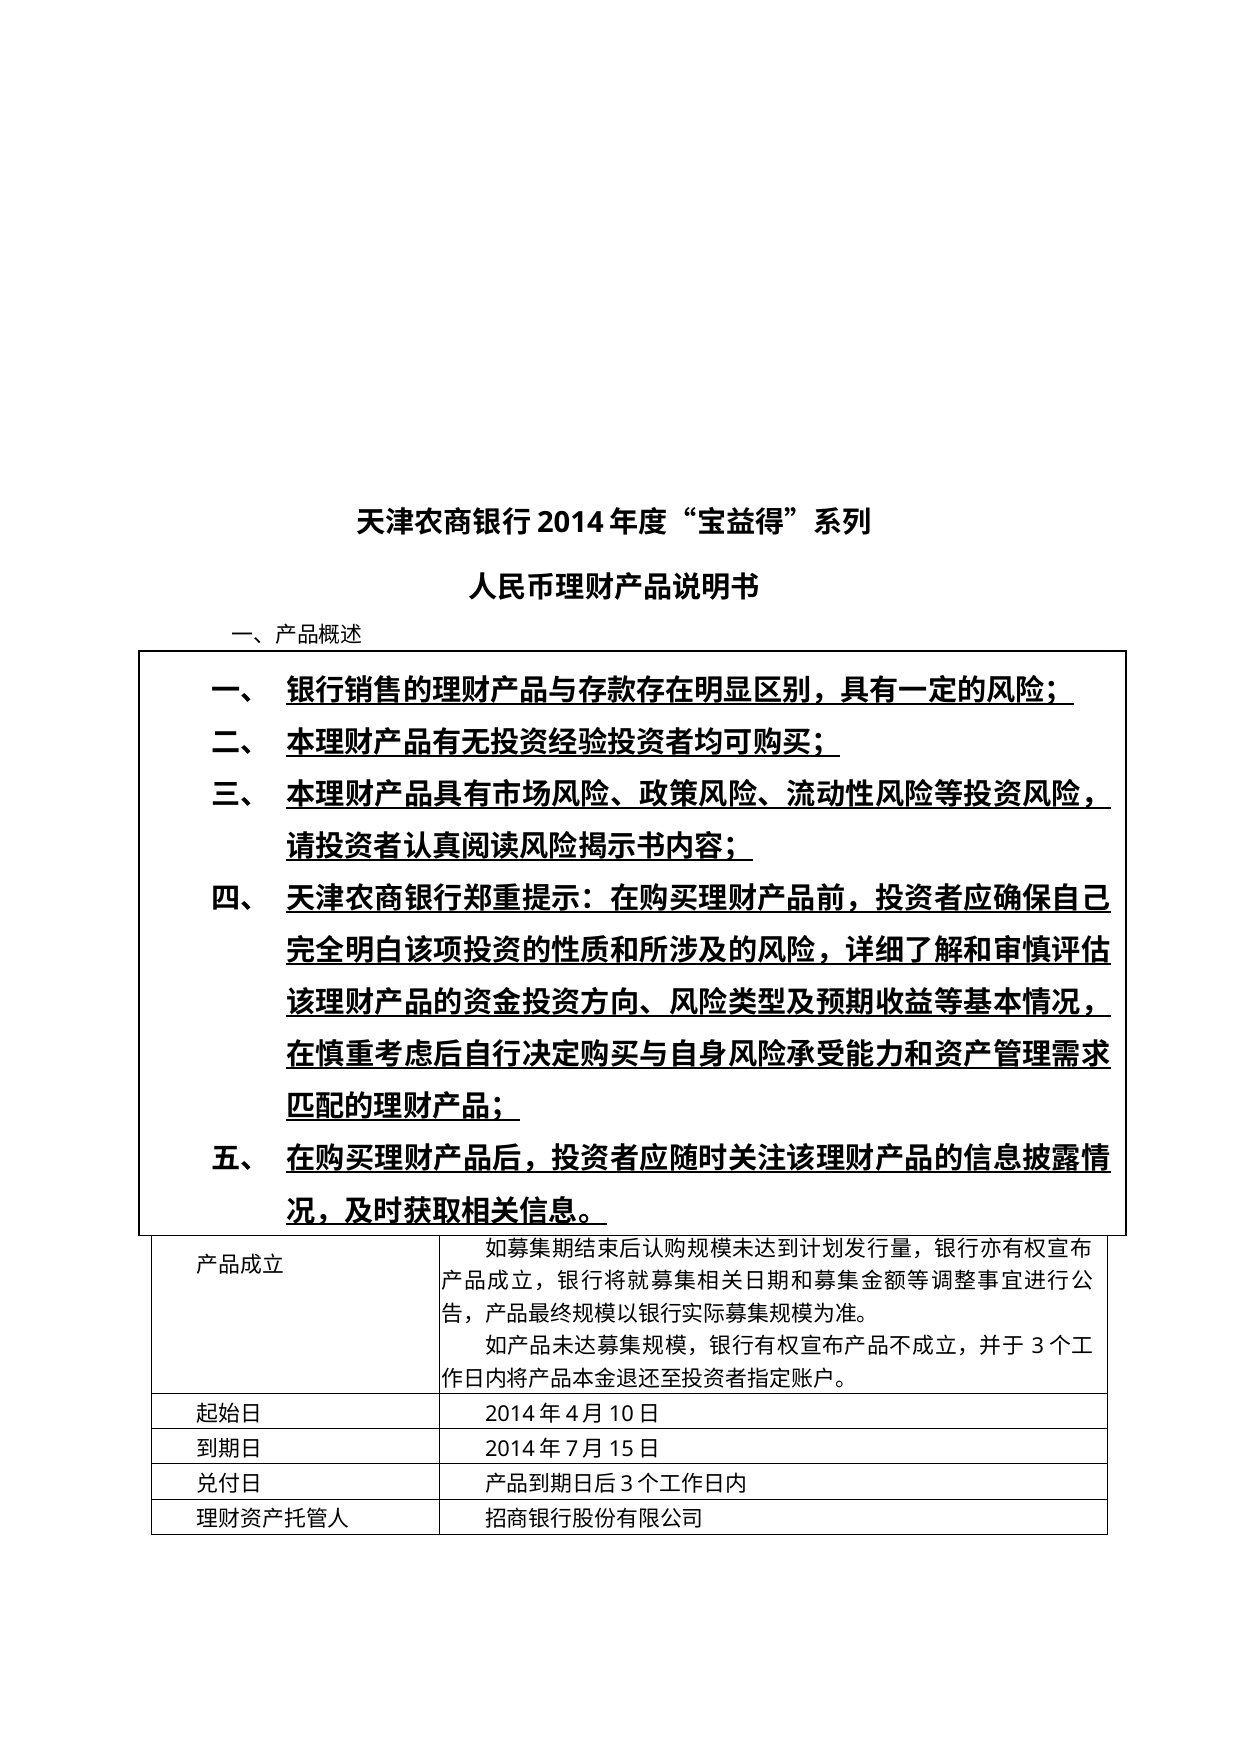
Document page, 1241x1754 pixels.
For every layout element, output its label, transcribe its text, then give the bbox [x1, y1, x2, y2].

table_cell 起始日 [152, 1394, 439, 1428]
table_cell 产品到期日后3个工作日内 [440, 1464, 1107, 1498]
table_cell 理财资产托管人 [152, 1500, 439, 1533]
table_cell 产品成立 [152, 1236, 439, 1393]
table_cell 兑付日 [152, 1464, 439, 1498]
table_cell 招商银行股份有限公司 [440, 1500, 1107, 1533]
list 人民币理财产品说明书 [187, 552, 1040, 617]
table_cell 在募集期内，募集金额达到2000万元银行即有权结束募集并提前成立，产品提前成立时银行将发布公告并调整相关日期，产品最终规模以银行实际募集规模为准。 如募集期结束后认购规模未达到计划发行量，银行亦有权宣布产品成立，银行将就募集相关日期和募集金额等调整事宜进行公告，产品最终规模以银行实际募集规模为准。 如产品未达募集规模，银行有权宣布产品不成立，并于3个工作日内将产品本金退还至投资者指定账户。 [440, 1236, 1107, 1393]
text 天津农商银行2014年度“宝益得”系列 [187, 487, 1040, 552]
table_cell 2014年7月15日 [440, 1429, 1107, 1463]
table_cell 2014年4月10日 [440, 1394, 1107, 1428]
table_cell 到期日 [152, 1429, 439, 1463]
text 一、产品概述 [187, 617, 1040, 649]
